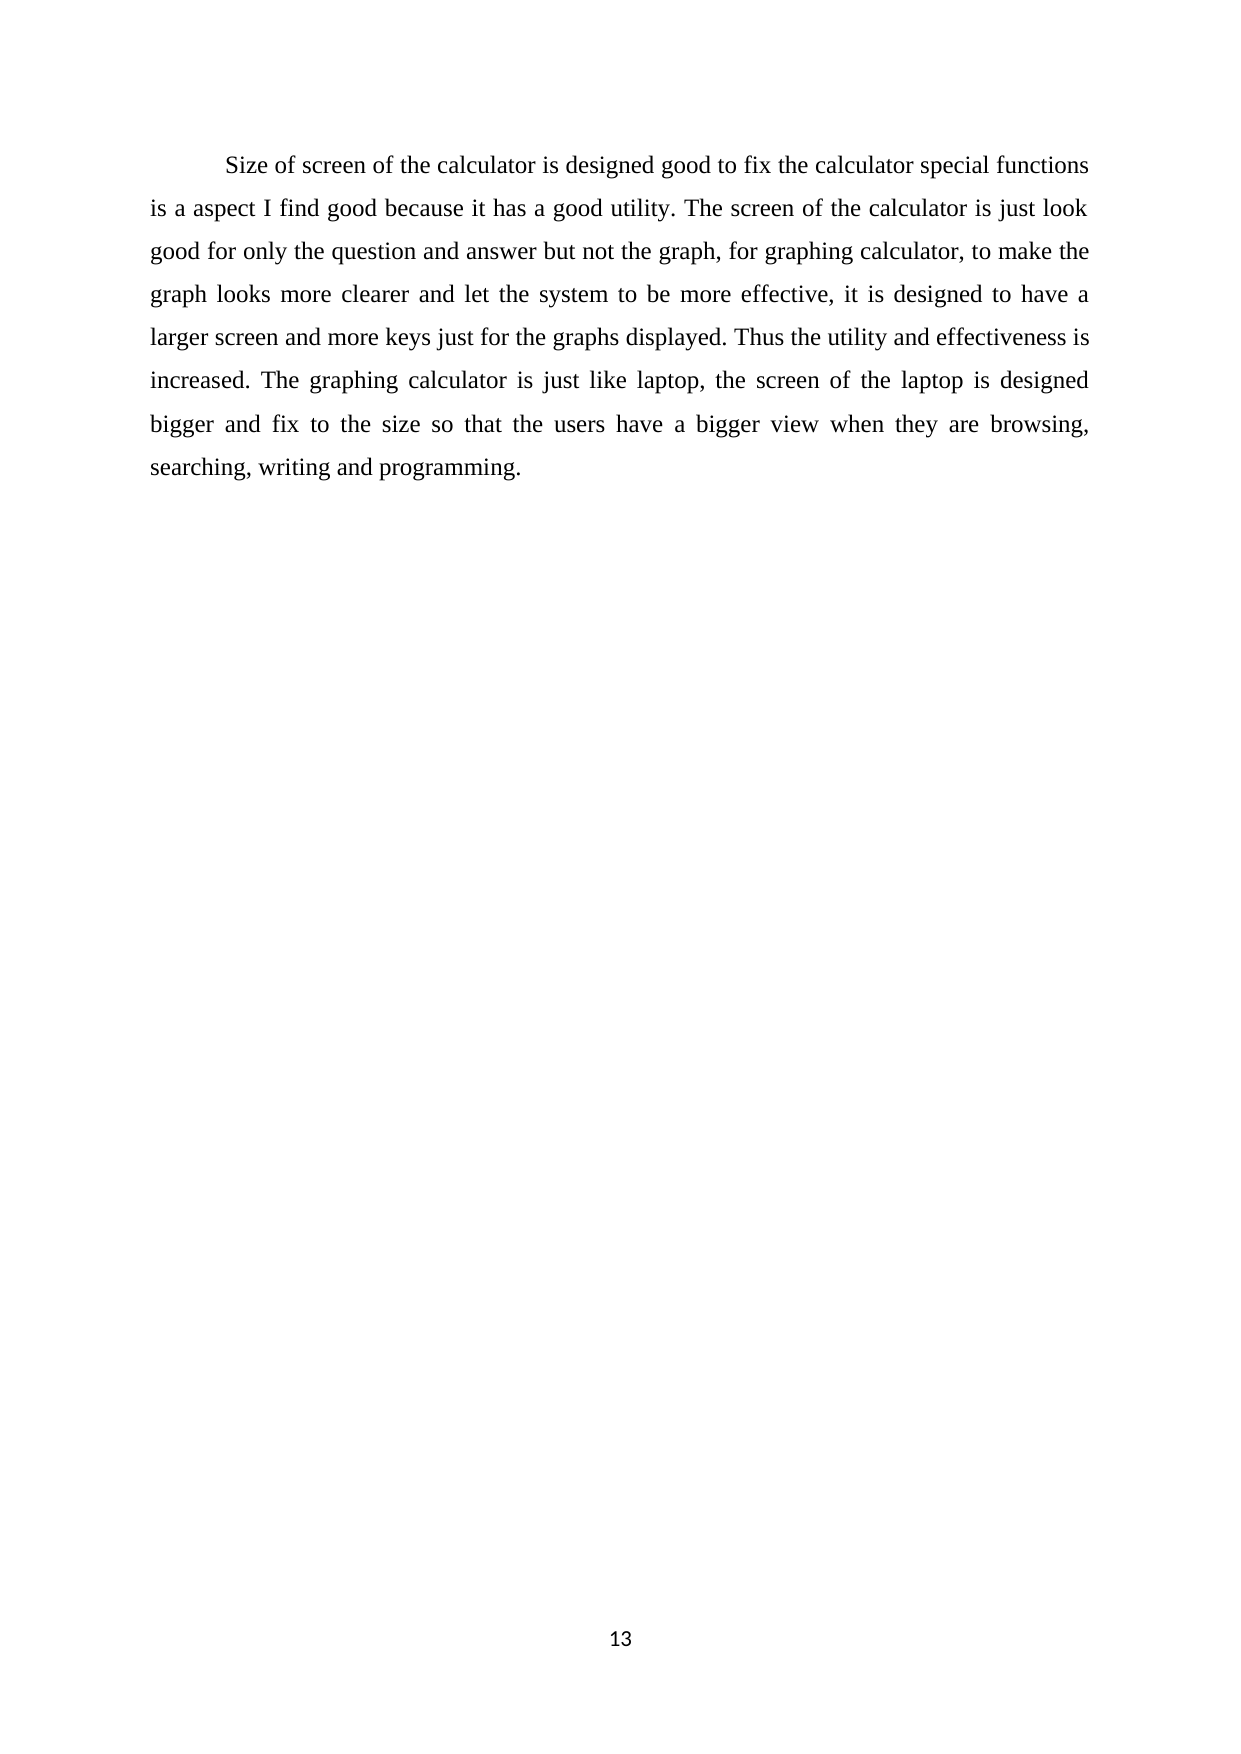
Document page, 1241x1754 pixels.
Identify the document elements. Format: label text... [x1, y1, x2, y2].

text Size of screen of the calculator is designed good to fix the calculator special functions is a aspect I find good because it has a good utility. The screen of the calculator is just look good for only the question and answer but not the graph, for graphing calculator, to make the graph looks more clearer and let the system to be more effective, it is designed to have a larger screen and more keys just for the graphs displayed. Thus the utility and effectiveness is increased. The graphing calculator is just like laptop, the screen of the laptop is designed bigger and fix to the size so that the users have a bigger view when they are browsing, searching, writing and programming. [150, 150, 1090, 481]
